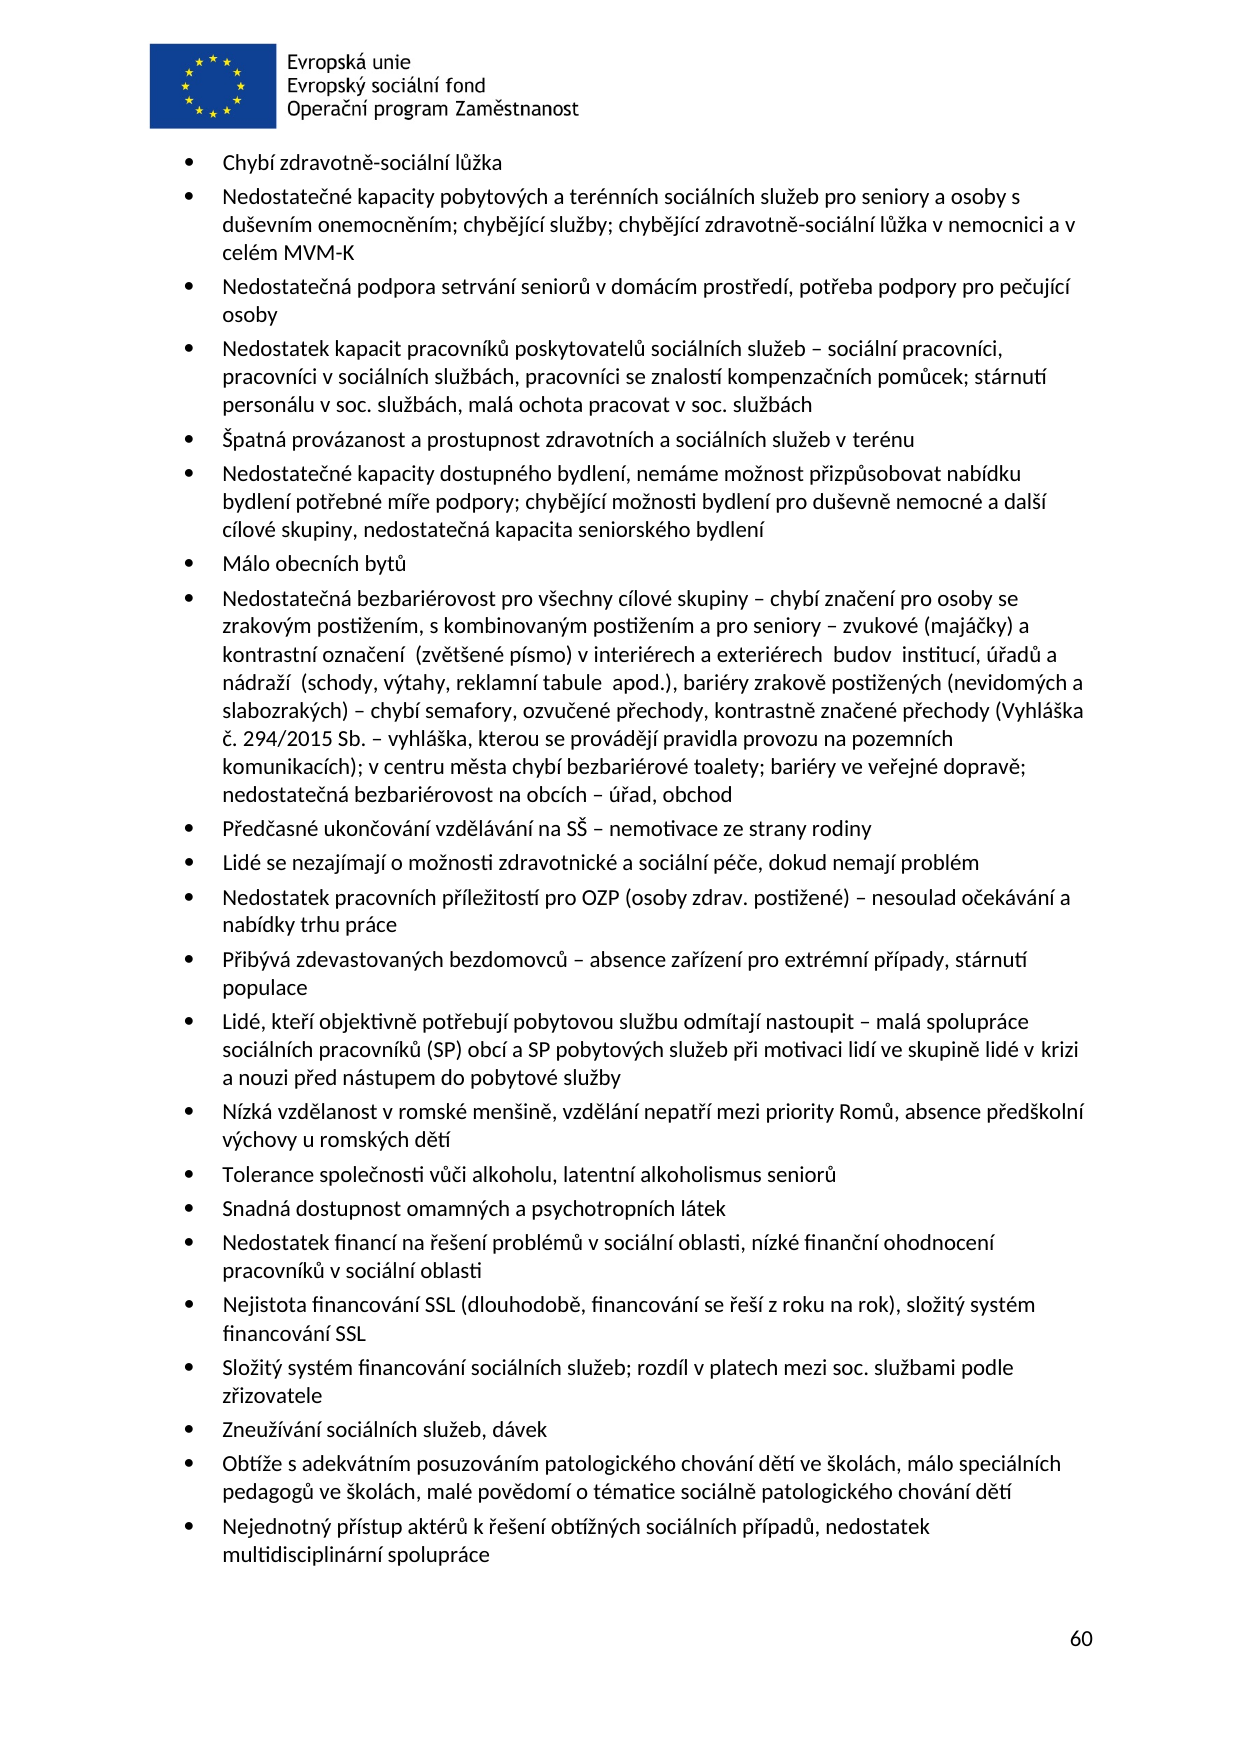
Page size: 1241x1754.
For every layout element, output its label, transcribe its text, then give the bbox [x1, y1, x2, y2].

list Málo obecních bytů [185, 549, 1093, 577]
list Nedostatečná podpora setrvání seniorů v domácím prostředí, potřeba podpory pro pečující osoby [185, 272, 1093, 328]
list Nejistota financování SSL (dlouhodobě, financování se řeší z roku na rok), složitý systém financování SSL [185, 1291, 1093, 1347]
list Nedostatečné kapacity dostupného bydlení, nemáme možnost přizpůsobovat nabídku bydlení potřebné míře podpory; chybějící možnosti bydlení pro duševně nemocné a další cílové skupiny, nedostatečná kapacita seniorského bydlení [185, 459, 1093, 543]
list Lidé se nezajímají o možnosti zdravotnické a sociální péče, dokud nemají problém [185, 848, 1093, 876]
list Obtíže s adekvátním posuzováním patologického chování dětí ve školách, málo speciálních pedagogů ve školách, malé povědomí o tématice sociálně patologického chování dětí [185, 1449, 1093, 1506]
list Špatná provázanost a prostupnost zdravotních a sociálních služeb v terénu [185, 425, 1093, 453]
list Nedostatečná bezbariérovost pro všechny cílové skupiny – chybí značení pro osoby se zrakovým postižením, s kombinovaným postižením a pro seniory – zvukové (majáčky) a kontrastní označení (zvětšené písmo) v interiérech a exteriérech budov institucí, úřadů a nádraží (schody, výtahy, reklamní tabule apod.), bariéry zrakově postižených (nevidomých a slabozrakých) – chybí semafory, ozvučené přechody, kontrastně značené přechody (Vyhláška č. 294/2015 Sb. – vyhláška, kterou se provádějí pravidla provozu na pozemních komunikacích); v centru města chybí bezbariérové toalety; bariéry ve veřejné dopravě; nedostatečná bezbariérovost na obcích – úřad, obchod [185, 584, 1093, 808]
list Nedostatečné kapacity pobytových a terénních sociálních služeb pro seniory a osoby s duševním onemocněním; chybějící služby; chybějící zdravotně-sociální lůžka v nemocnici a v celém MVM-K [185, 182, 1093, 266]
list Tolerance společnosti vůči alkoholu, latentní alkoholismus seniorů [185, 1160, 1093, 1188]
list Zneužívání sociálních služeb, dávek [185, 1415, 1093, 1443]
list Nízká vzdělanost v romské menšině, vzdělání nepatří mezi priority Romů, absence předškolní výchovy u romských dětí [185, 1097, 1093, 1153]
picture [147, 41, 579, 131]
list Snadná dostupnost omamných a psychotropních látek [185, 1194, 1093, 1222]
list Nedostatek financí na řešení problémů v sociální oblasti, nízké finanční ohodnocení pracovníků v sociální oblasti [185, 1228, 1093, 1284]
list Nedostatek kapacit pracovníků poskytovatelů sociálních služeb – sociální pracovníci, pracovníci v sociálních službách, pracovníci se znalostí kompenzačních pomůcek; stárnutí personálu v soc. službách, malá ochota pracovat v soc. službách [185, 334, 1093, 418]
list Předčasné ukončování vzdělávání na SŠ – nemotivace ze strany rodiny [185, 814, 1093, 842]
list Lidé, kteří objektivně potřebují pobytovou službu odmítají nastoupit – malá spolupráce sociálních pracovníků (SP) obcí a SP pobytových služeb při motivaci lidí ve skupině lidé v krizi a nouzi před nástupem do pobytové služby [185, 1007, 1093, 1091]
list Chybí zdravotně-sociální lůžka [185, 148, 1093, 176]
list Nedostatek pracovních příležitostí pro OZP (osoby zdrav. postižené) – nesoulad očekávání a nabídky trhu práce [185, 883, 1093, 939]
list Nejednotný přístup aktérů k řešení obtížných sociálních případů, nedostatek multidisciplinární spolupráce [185, 1512, 1093, 1568]
list Složitý systém financování sociálních služeb; rozdíl v platech mezi soc. službami podle zřizovatele [185, 1353, 1093, 1409]
list Přibývá zdevastovaných bezdomovců – absence zařízení pro extrémní případy, stárnutí populace [185, 945, 1093, 1001]
